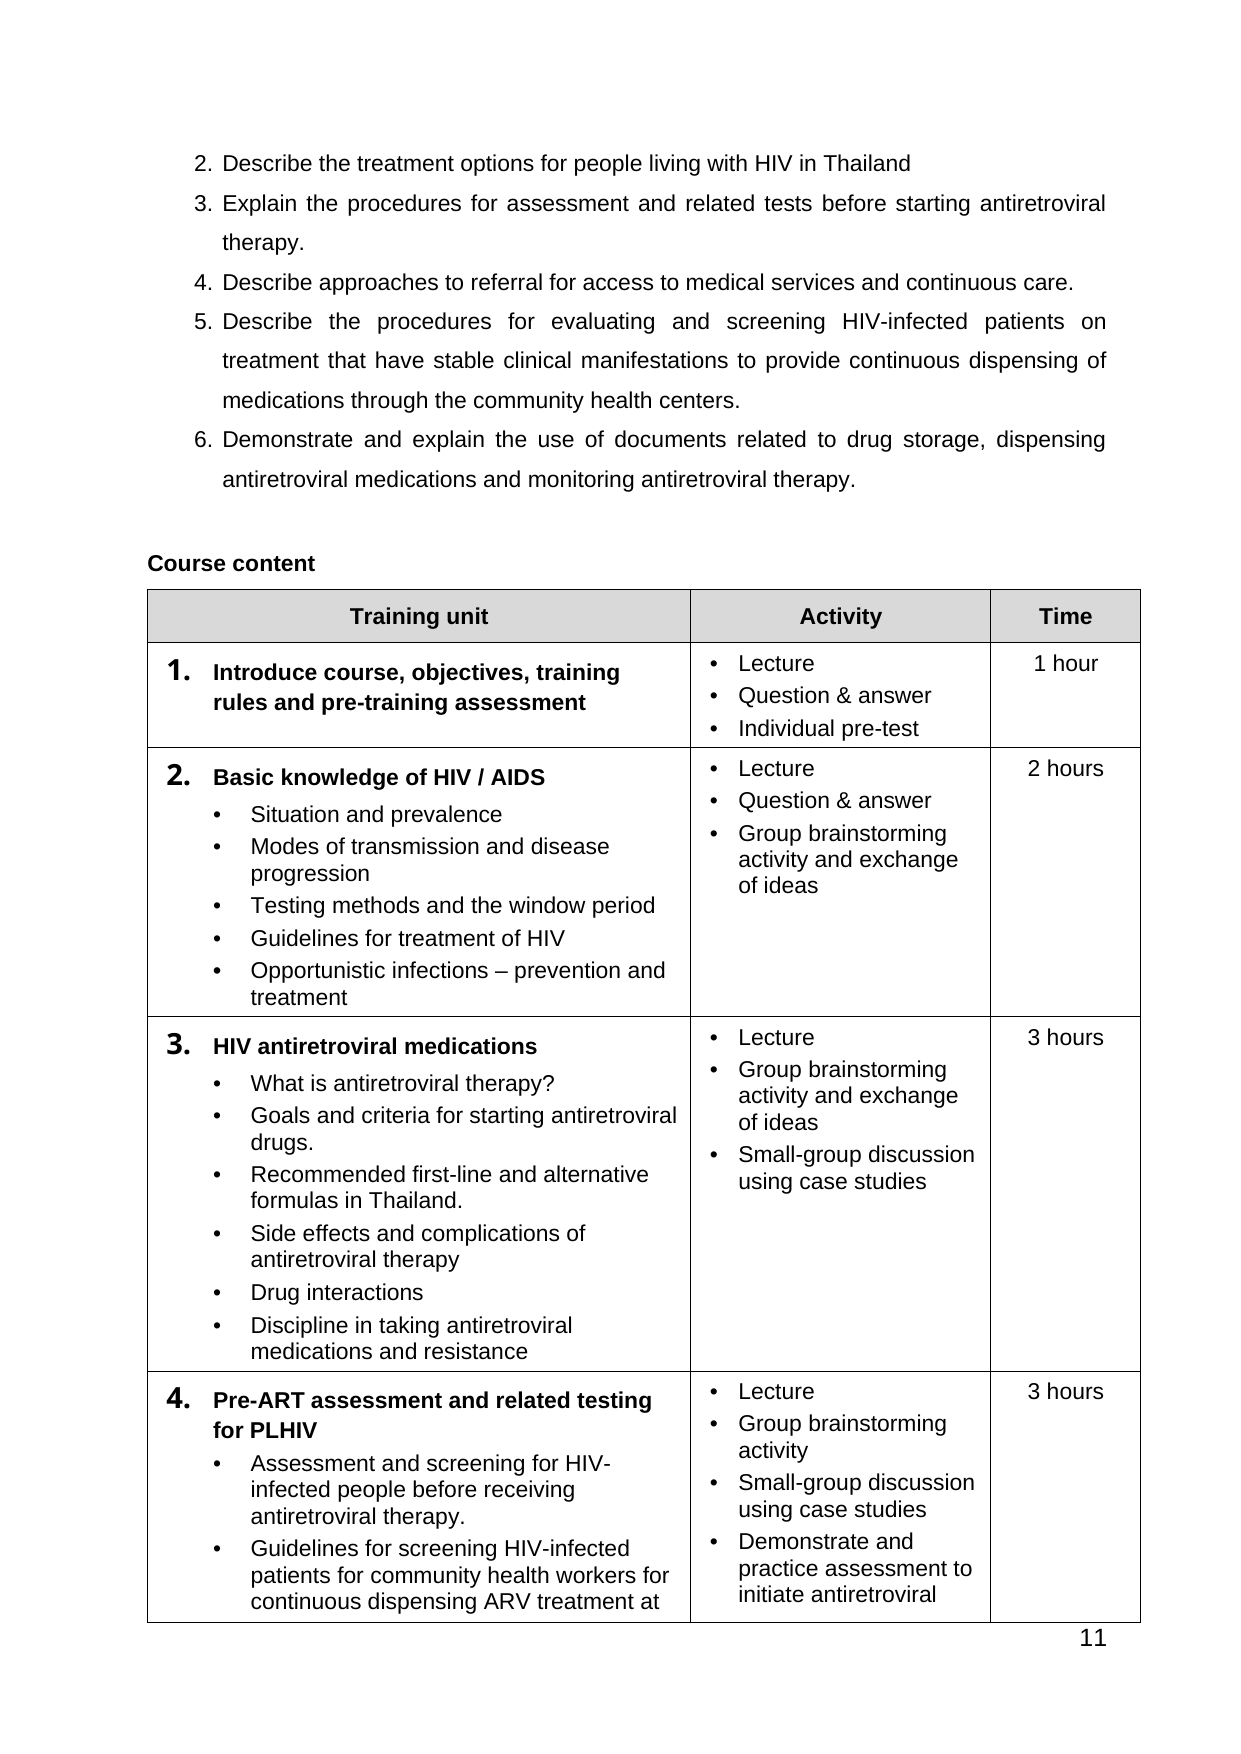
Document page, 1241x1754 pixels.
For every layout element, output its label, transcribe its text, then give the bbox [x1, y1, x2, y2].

table_cell Lecture Group brainstorming activity and exchange of ideas Small-group discussion using case studies [691, 1017, 990, 1371]
text Course content [147, 550, 1107, 576]
list Describe the procedures for evaluating and screening HIV-infected patients on treatment that have stable clinical manifestations to provide continuous dispensing of medications through the community health centers. [194, 308, 1107, 413]
table_cell 3 hours [991, 1372, 1140, 1622]
table_header Training unit [148, 590, 690, 642]
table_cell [148, 1372, 690, 1622]
table_cell Introduce course, objectives, training rules and pre-training assessment [148, 643, 690, 747]
table_cell 1 hour [991, 643, 1140, 747]
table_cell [691, 1372, 990, 1622]
table_cell 2 hours [991, 748, 1140, 1016]
list Describe approaches to referral for access to medical services and continuous care. [194, 268, 1107, 295]
table_cell Basic knowledge of HIV / AIDS Situation and prevalence Modes of transmission and disease progression Testing methods and the window period Guidelines for treatment of HIV Opportunistic infections – prevention and treatment [148, 748, 690, 1016]
table_header Time [991, 590, 1140, 642]
table_cell Lecture Question & answer Group brainstorming activity and exchange of ideas [691, 748, 990, 1016]
table_header Activity [691, 590, 990, 642]
table_cell HIV antiretroviral medications What is antiretroviral therapy? Goals and criteria for starting antiretroviral drugs. Recommended first-line and alternative formulas in Thailand. Side effects and complications of antiretroviral therapy Drug interactions Discipline in taking antiretroviral medications and resistance [148, 1017, 690, 1371]
table_cell 3 hours [991, 1017, 1140, 1371]
list Describe the treatment options for people living with HIV in Thailand [194, 150, 1107, 176]
list Explain the procedures for assessment and related tests before starting antiretroviral therapy. [194, 189, 1107, 255]
list Demonstrate and explain the use of documents related to drug storage, dispensing antiretroviral medications and monitoring antiretroviral therapy. [194, 426, 1107, 492]
table_cell Lecture Question & answer Individual pre-test [691, 643, 990, 747]
